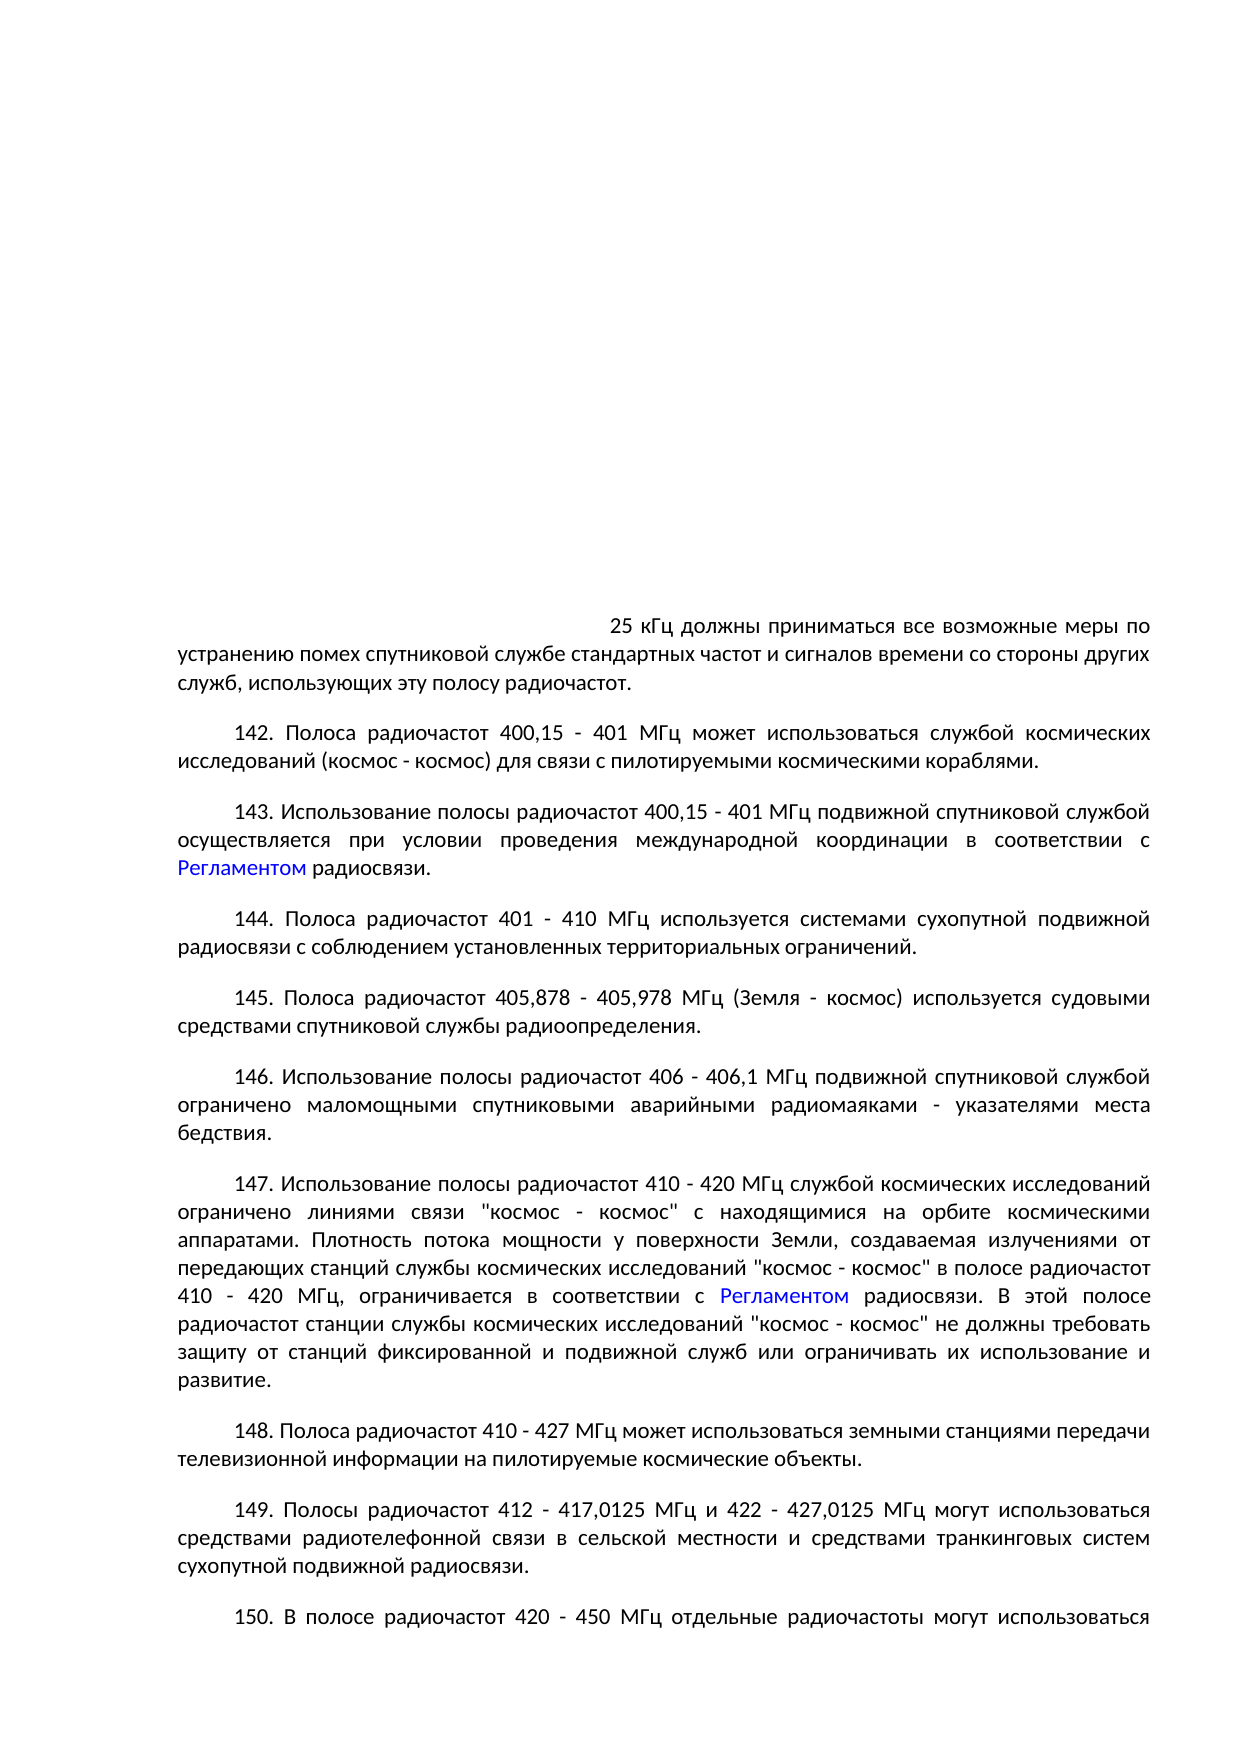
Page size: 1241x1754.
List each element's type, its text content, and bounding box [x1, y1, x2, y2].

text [177, 1602, 1152, 1630]
text 149. Полосы радиочастот 412 - 417,0125 МГц и 422 - 427,0125 МГц могут использоваться средствами радиотелефонной связи в сельской местности и средствами транкинговых систем сухопутной подвижной радиосвязи. [177, 1495, 1152, 1579]
text 146. Использование полосы радиочастот 406 - 406,1 МГц подвижной спутниковой службой ограничено маломощными спутниковыми аварийными радиомаяками - указателями места бедствия. [177, 1062, 1152, 1146]
text 143. Использование полосы радиочастот 400,15 - 401 МГц подвижной спутниковой службой осуществляется при условии проведения международной координации в соответствии с Регламентом радиосвязи. [177, 797, 1152, 882]
text 145. Полоса радиочастот 405,878 - 405,978 МГц (Земля - космос) используется судовыми средствами спутниковой службы радиоопределения. [177, 983, 1152, 1039]
text 142. Полоса радиочастот 400,15 - 401 МГц может использоваться службой космических исследований (космос - космос) для связи с пилотируемыми космическими кораблями. [177, 718, 1152, 774]
text 147. Использование полосы радиочастот 410 - 420 МГц службой космических исследований ограничено линиями связи "космос - космос" с находящимися на орбите космическими аппаратами. Плотность потока мощности у поверхности Земли, создаваемая излучениями от передающих станций службы космических исследований "космос - космос" в полосе радиочастот 410 - 420 МГц, ограничивается в соответствии с Регламентом радиосвязи. В этой полосе радиочастот станции службы космических исследований "космос - космос" не должны требовать защиту от станций фиксированной и подвижной служб или ограничивать их использование и развитие. [177, 1169, 1152, 1393]
text 148. Полоса радиочастот 410 - 427 МГц может использоваться земными станциями передачи телевизионной информации на пилотируемые космические объекты. [177, 1416, 1152, 1472]
text 144. Полоса радиочастот 401 - 410 МГц используется системами сухопутной подвижной радиосвязи с соблюдением установленных территориальных ограничений. [177, 904, 1152, 961]
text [177, 118, 1152, 696]
